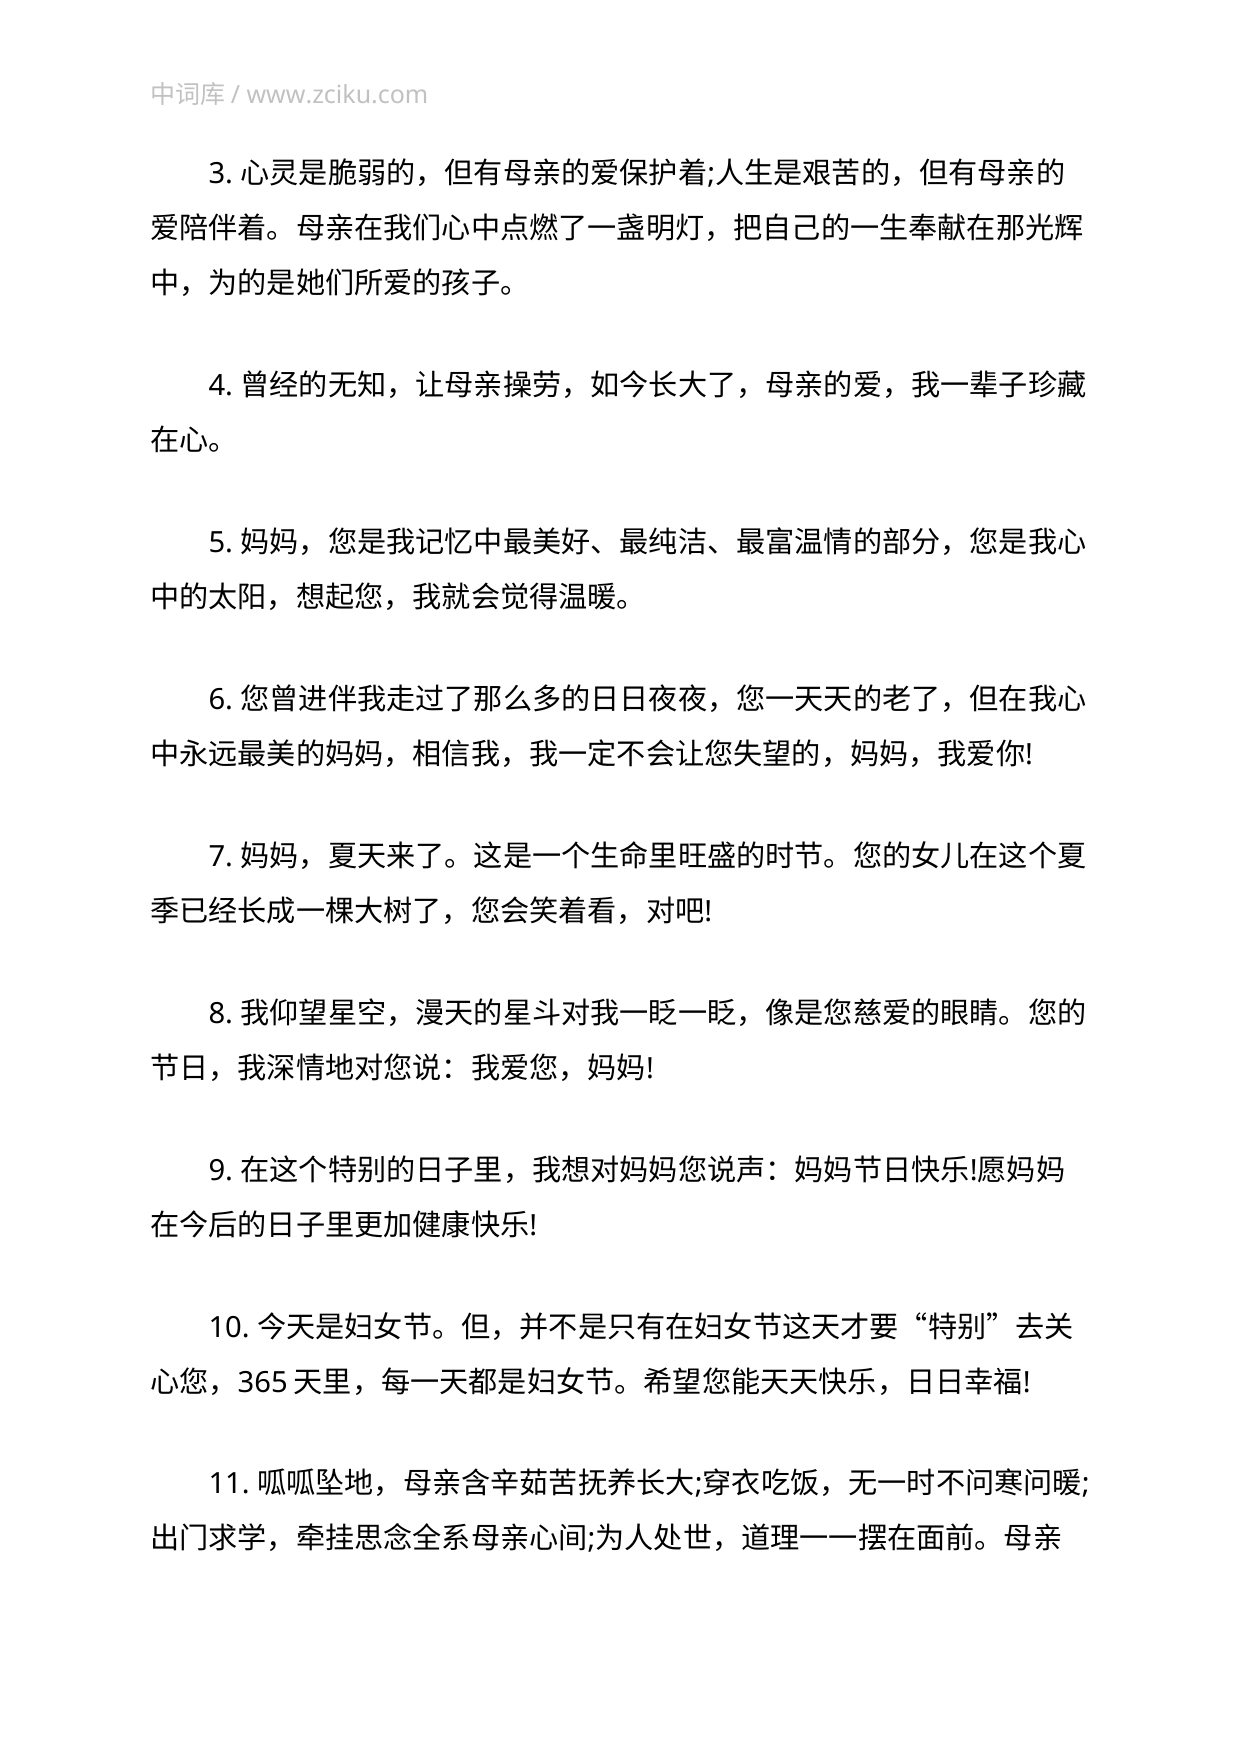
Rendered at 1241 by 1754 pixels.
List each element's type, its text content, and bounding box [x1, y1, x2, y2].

text 4. 曾经的无知，让母亲操劳，如今长大了，母亲的爱，我一辈子珍藏在心。 [150, 362, 1090, 459]
text 3. 心灵是脆弱的，但有母亲的爱保护着;人生是艰苦的，但有母亲的爱陪伴着。母亲在我们心中点燃了一盏明灯，把自己的一生奉献在那光辉中，为的是她们所爱的孩子。 [150, 150, 1090, 302]
text 9. 在这个特别的日子里，我想对妈妈您说声：妈妈节日快乐!愿妈妈在今后的日子里更加健康快乐! [150, 1146, 1090, 1243]
text 7. 妈妈，夏天来了。这是一个生命里旺盛的时节。您的女儿在这个夏季已经长成一棵大树了，您会笑着看，对吧! [150, 832, 1090, 929]
text 8. 我仰望星空，漫天的星斗对我一眨一眨，像是您慈爱的眼睛。您的节日，我深情地对您说：我爱您，妈妈! [150, 989, 1090, 1087]
text 5. 妈妈，您是我记忆中最美好、最纯洁、最富温情的部分，您是我心中的太阳，想起您，我就会觉得温暖。 [150, 518, 1090, 616]
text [150, 1460, 1090, 1557]
text 6. 您曾进伴我走过了那么多的日日夜夜，您一天天的老了，但在我心中永远最美的妈妈，相信我，我一定不会让您失望的，妈妈，我爱你! [150, 675, 1090, 773]
text 10. 今天是妇女节。但，并不是只有在妇女节这天才要“特别”去关心您，365天里，每一天都是妇女节。希望您能天天快乐，日日幸福! [150, 1303, 1090, 1401]
